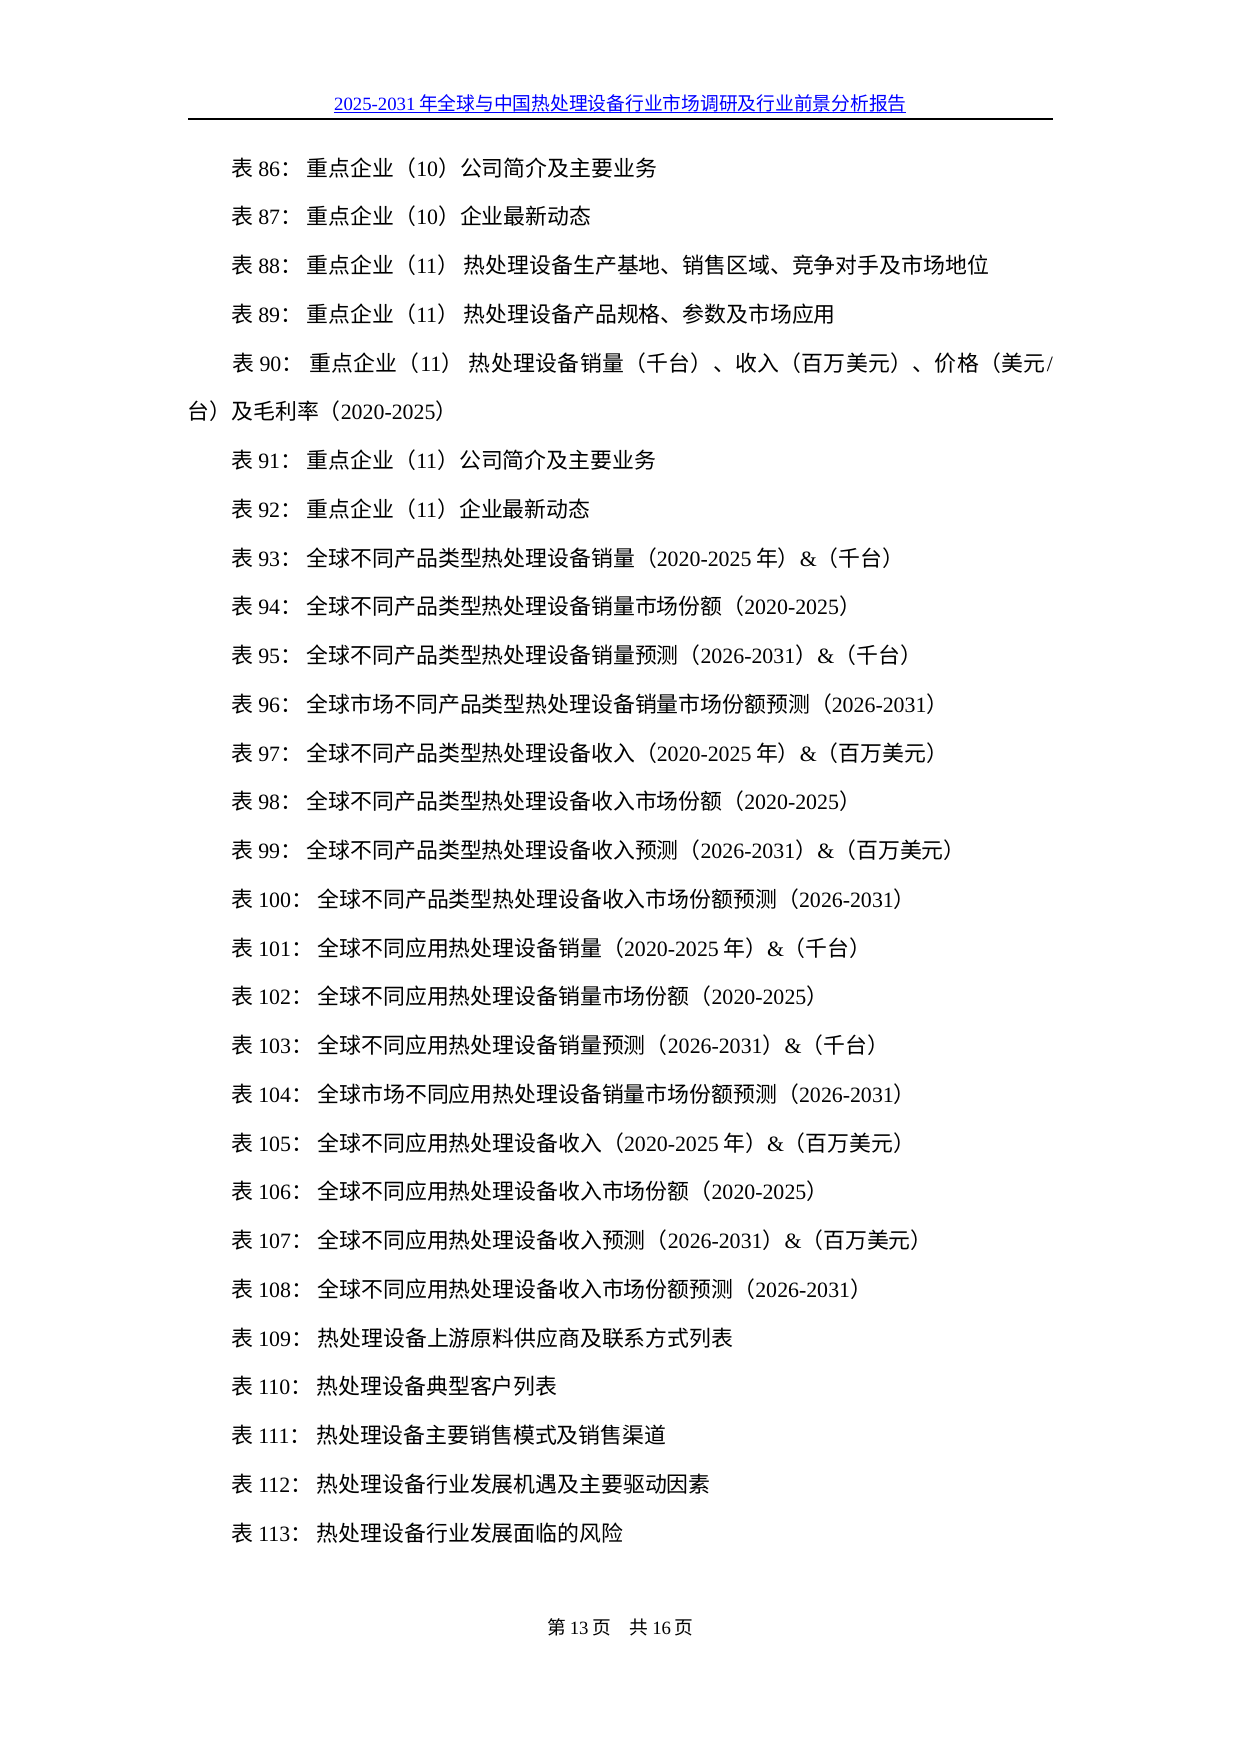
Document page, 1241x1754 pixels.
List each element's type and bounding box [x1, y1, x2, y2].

text [187, 150, 1053, 1548]
